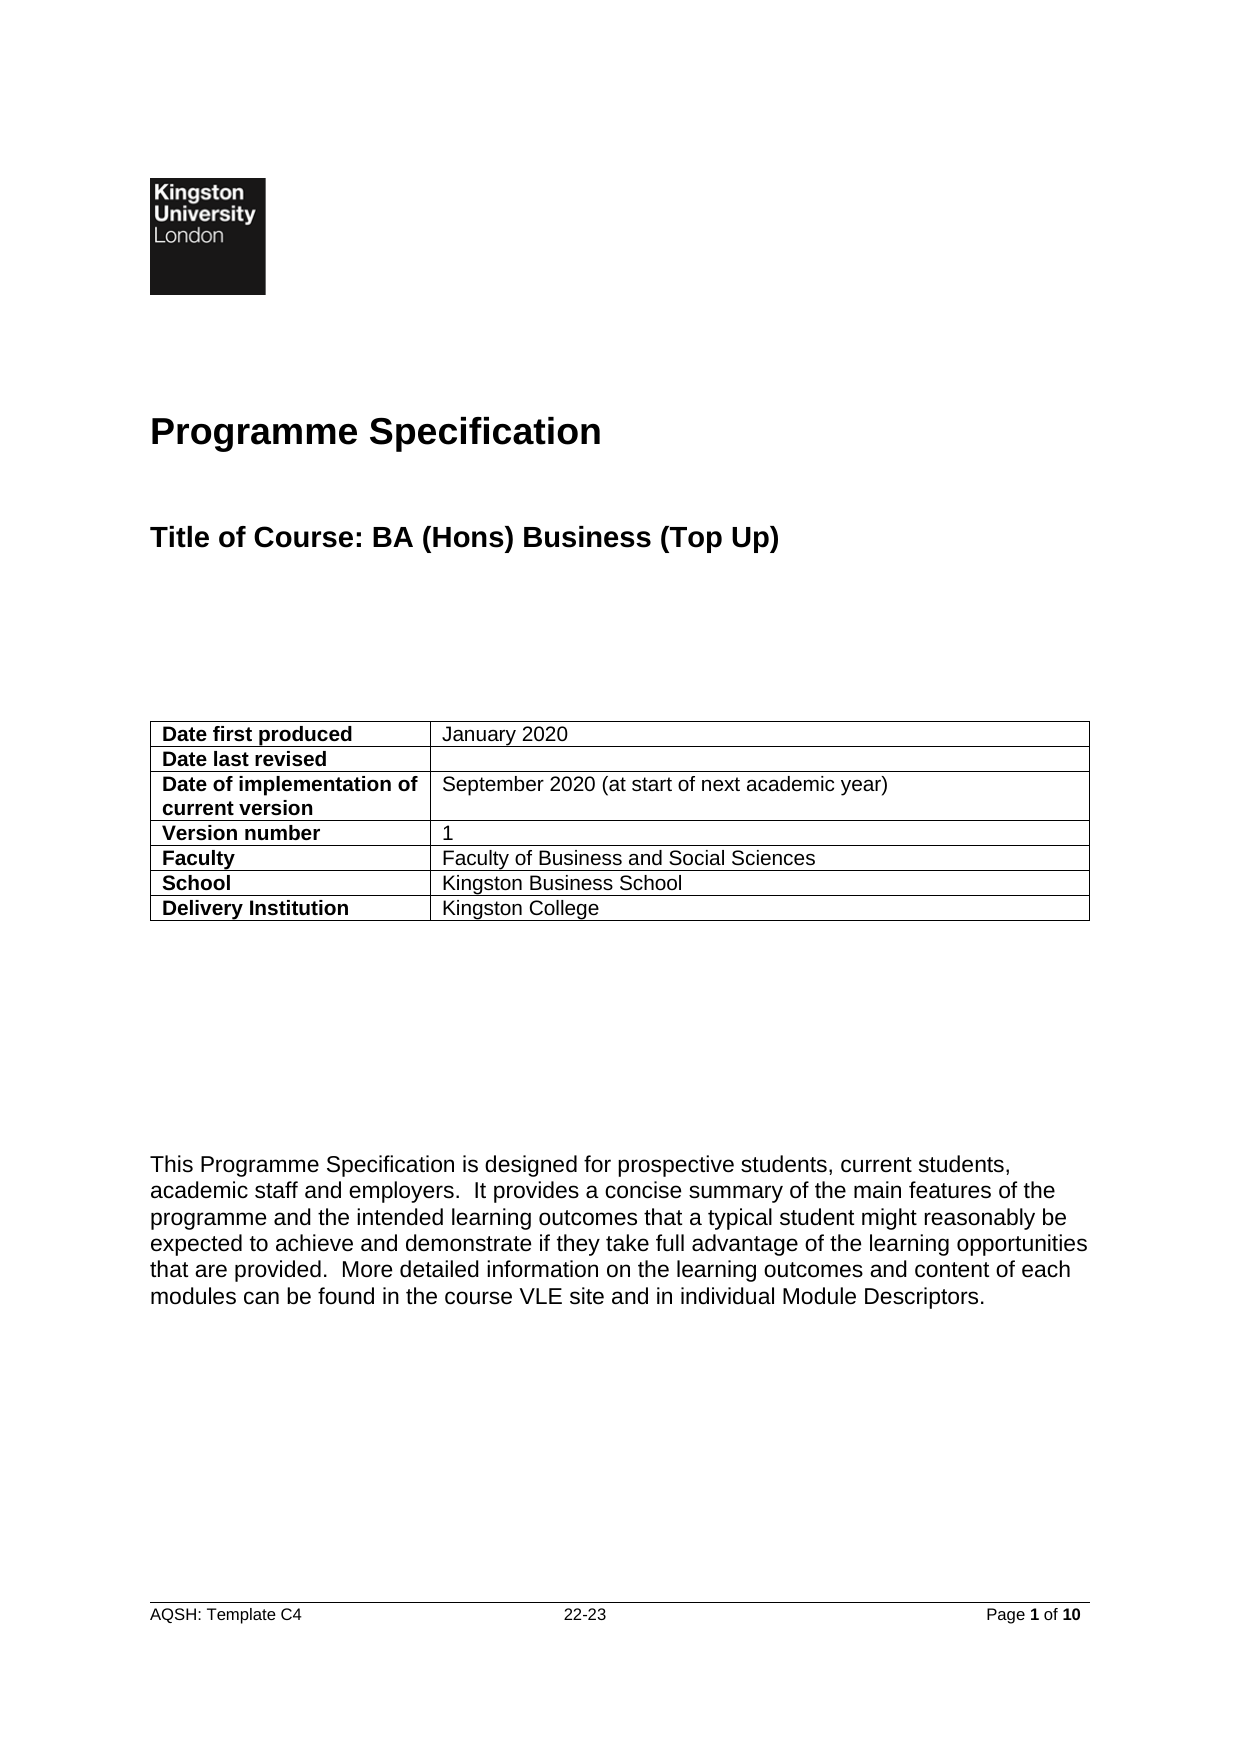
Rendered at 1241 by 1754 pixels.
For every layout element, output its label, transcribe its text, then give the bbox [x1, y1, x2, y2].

table_header January 2020 [431, 722, 1089, 746]
table_cell Date of implementation of current version [151, 772, 430, 820]
table_header Date first produced [151, 722, 430, 746]
picture [150, 178, 266, 295]
table_cell Date last revised [151, 747, 430, 771]
table_cell [431, 747, 1089, 771]
table_cell Version number [151, 821, 430, 845]
table_cell Faculty of Business and Social Sciences [431, 846, 1089, 870]
table_cell Delivery Institution [151, 896, 430, 920]
table_cell Kingston College [431, 896, 1089, 920]
table_cell School [151, 871, 430, 895]
table_cell 1 [431, 821, 1089, 845]
table_cell Faculty [151, 846, 430, 870]
table_cell September 2020 (at start of next academic year) [431, 772, 1089, 820]
table_cell Kingston Business School [431, 871, 1089, 895]
text Programme Specification [150, 409, 1090, 452]
text Title of Course: BA (Hons) Business (Top Up) [150, 519, 1090, 553]
text This Programme Specification is designed for prospective students, current students, academic staff and employers. It provides a concise summary of the main features of the programme and the intended learning outcomes that a typical student might reasonably be expected to achieve and demonstrate if they take full advantage of the learning opportunities that are provided. More detailed information on the learning outcomes and content of each modules can be found in the course VLE site and in individual Module Descriptors. [150, 1151, 1090, 1309]
